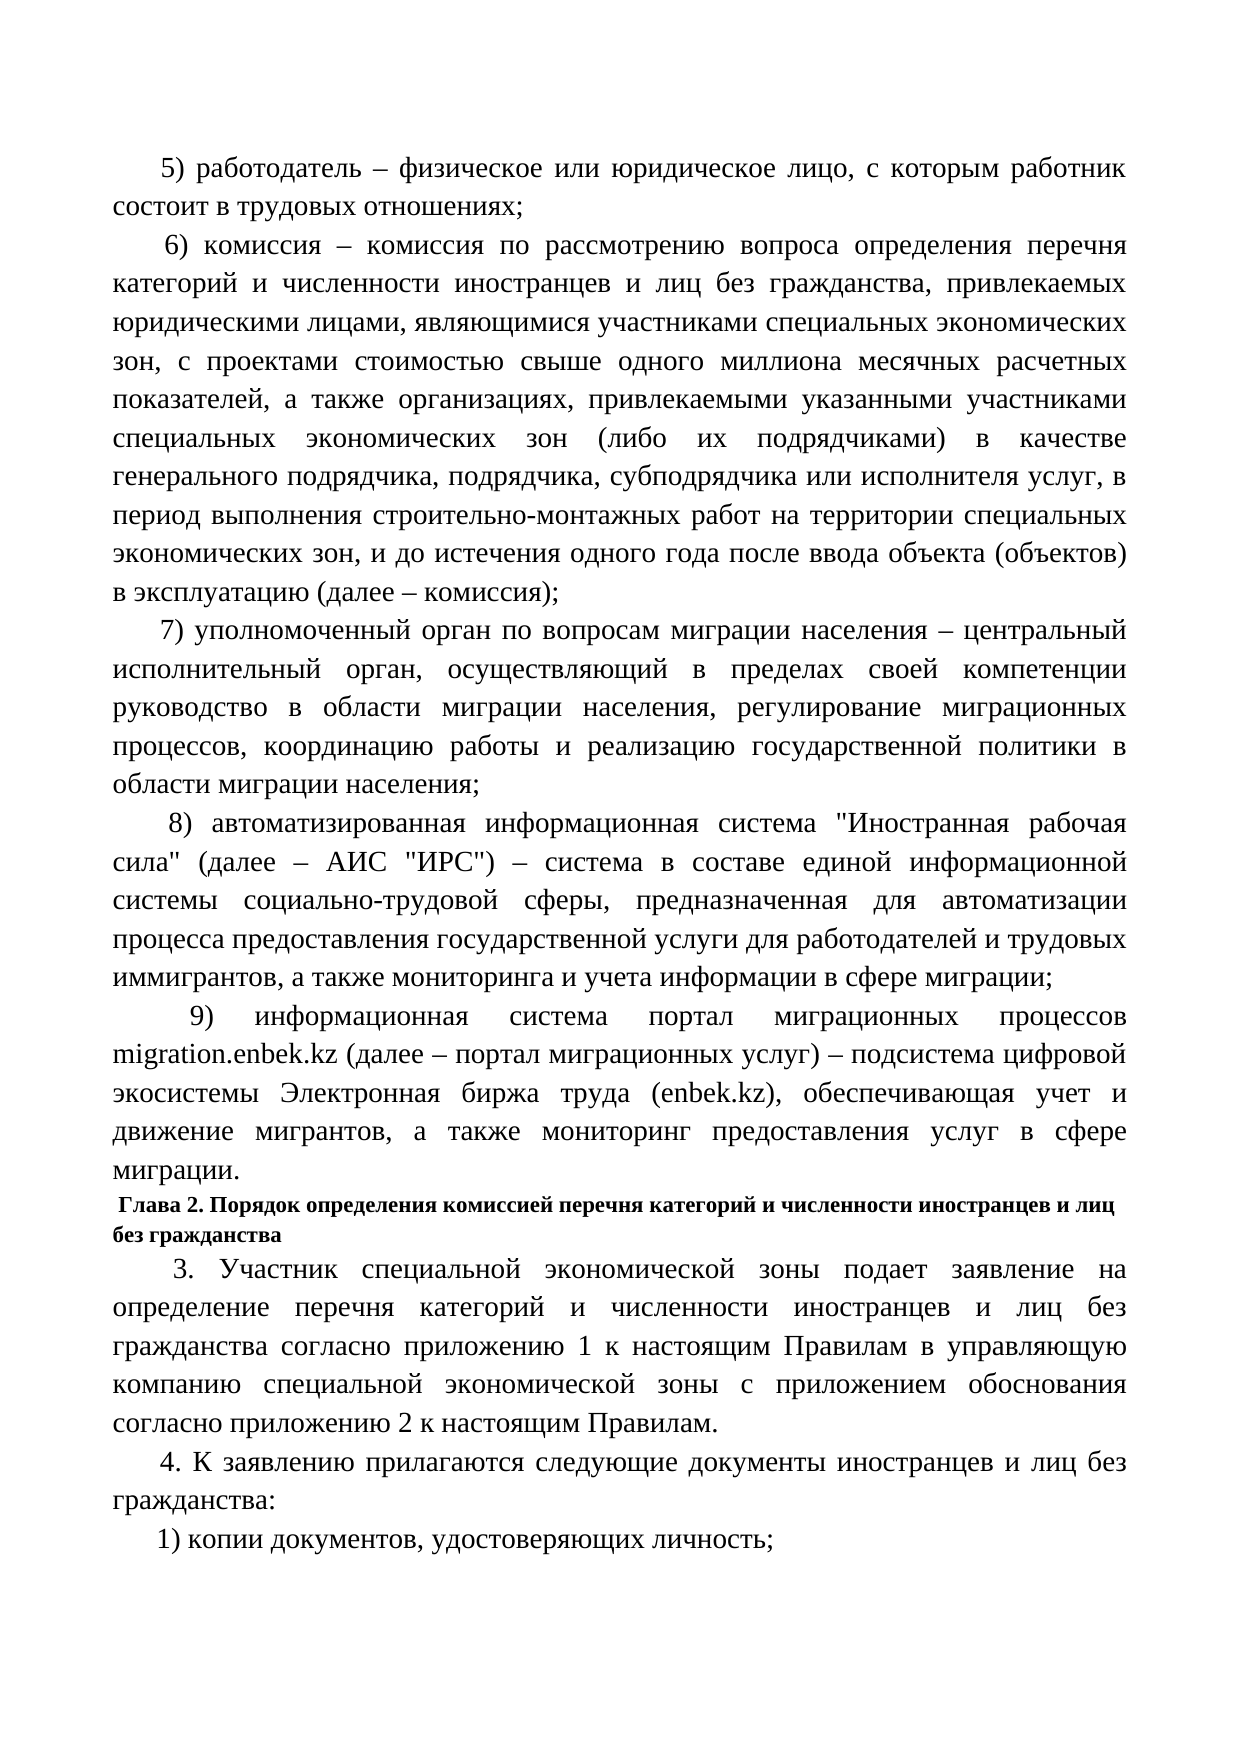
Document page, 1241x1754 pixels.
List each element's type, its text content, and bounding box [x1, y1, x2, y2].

text 3. Участник специальной экономической зоны подает заявление на определение перечня категорий и численности иностранцев и лиц без гражданства согласно приложению 1 к настоящим Правилам в управляющую компанию специальной экономической зоны с приложением обоснования согласно приложению 2 к настоящим Правилам. [112, 1251, 1128, 1439]
text 7) уполномоченный орган по вопросам миграции населения – центральный исполнительный орган, осуществляющий в пределах своей компетенции руководство в области миграции населения, регулирование миграционных процессов, координацию работы и реализацию государственной политики в области миграции населения; [112, 612, 1128, 800]
text 8) автоматизированная информационная система "Иностранная рабочая сила" (далее – АИС "ИРС") – система в составе единой информационной системы социально-трудовой сферы, предназначенная для автоматизации процесса предоставления государственной услуги для работодателей и трудовых иммигрантов, а также мониторинга и учета информации в сфере миграции; [112, 805, 1128, 993]
text 6) комиссия – комиссия по рассмотрению вопроса определения перечня категорий и численности иностранцев и лиц без гражданства, привлекаемых юридическими лицами, являющимися участниками специальных экономических зон, с проектами стоимостью свыше одного миллиона месячных расчетных показателей, а также организациях, привлекаемыми указанными участниками специальных экономических зон (либо их подрядчиками) в качестве генерального подрядчика, подрядчика, субподрядчика или исполнителя услуг, в период выполнения строительно-монтажных работ на территории специальных экономических зон, и до истечения одного года после ввода объекта (объектов) в эксплуатацию (далее – комиссия); [112, 227, 1128, 607]
text 4. К заявлению прилагаются следующие документы иностранцев и лиц без гражданства: [112, 1444, 1128, 1516]
text 9) информационная система портал миграционных процессов migration.enbek.kz (далее – портал миграционных услуг) – подсистема цифровой экосистемы Электронная биржа труда (enbek.kz), обеспечивающая учет и движение мигрантов, а также мониторинг предоставления услуг в сфере миграции. [112, 998, 1128, 1186]
text Глава 2. Порядок определения комиссией перечня категорий и численности иностранцев и лиц без гражданства [112, 1191, 1128, 1247]
text 5) работодатель – физическое или юридическое лицо, с которым работник состоит в трудовых отношениях; [112, 150, 1128, 222]
text 1) копии документов, удостоверяющих личность; [112, 1521, 1128, 1554]
